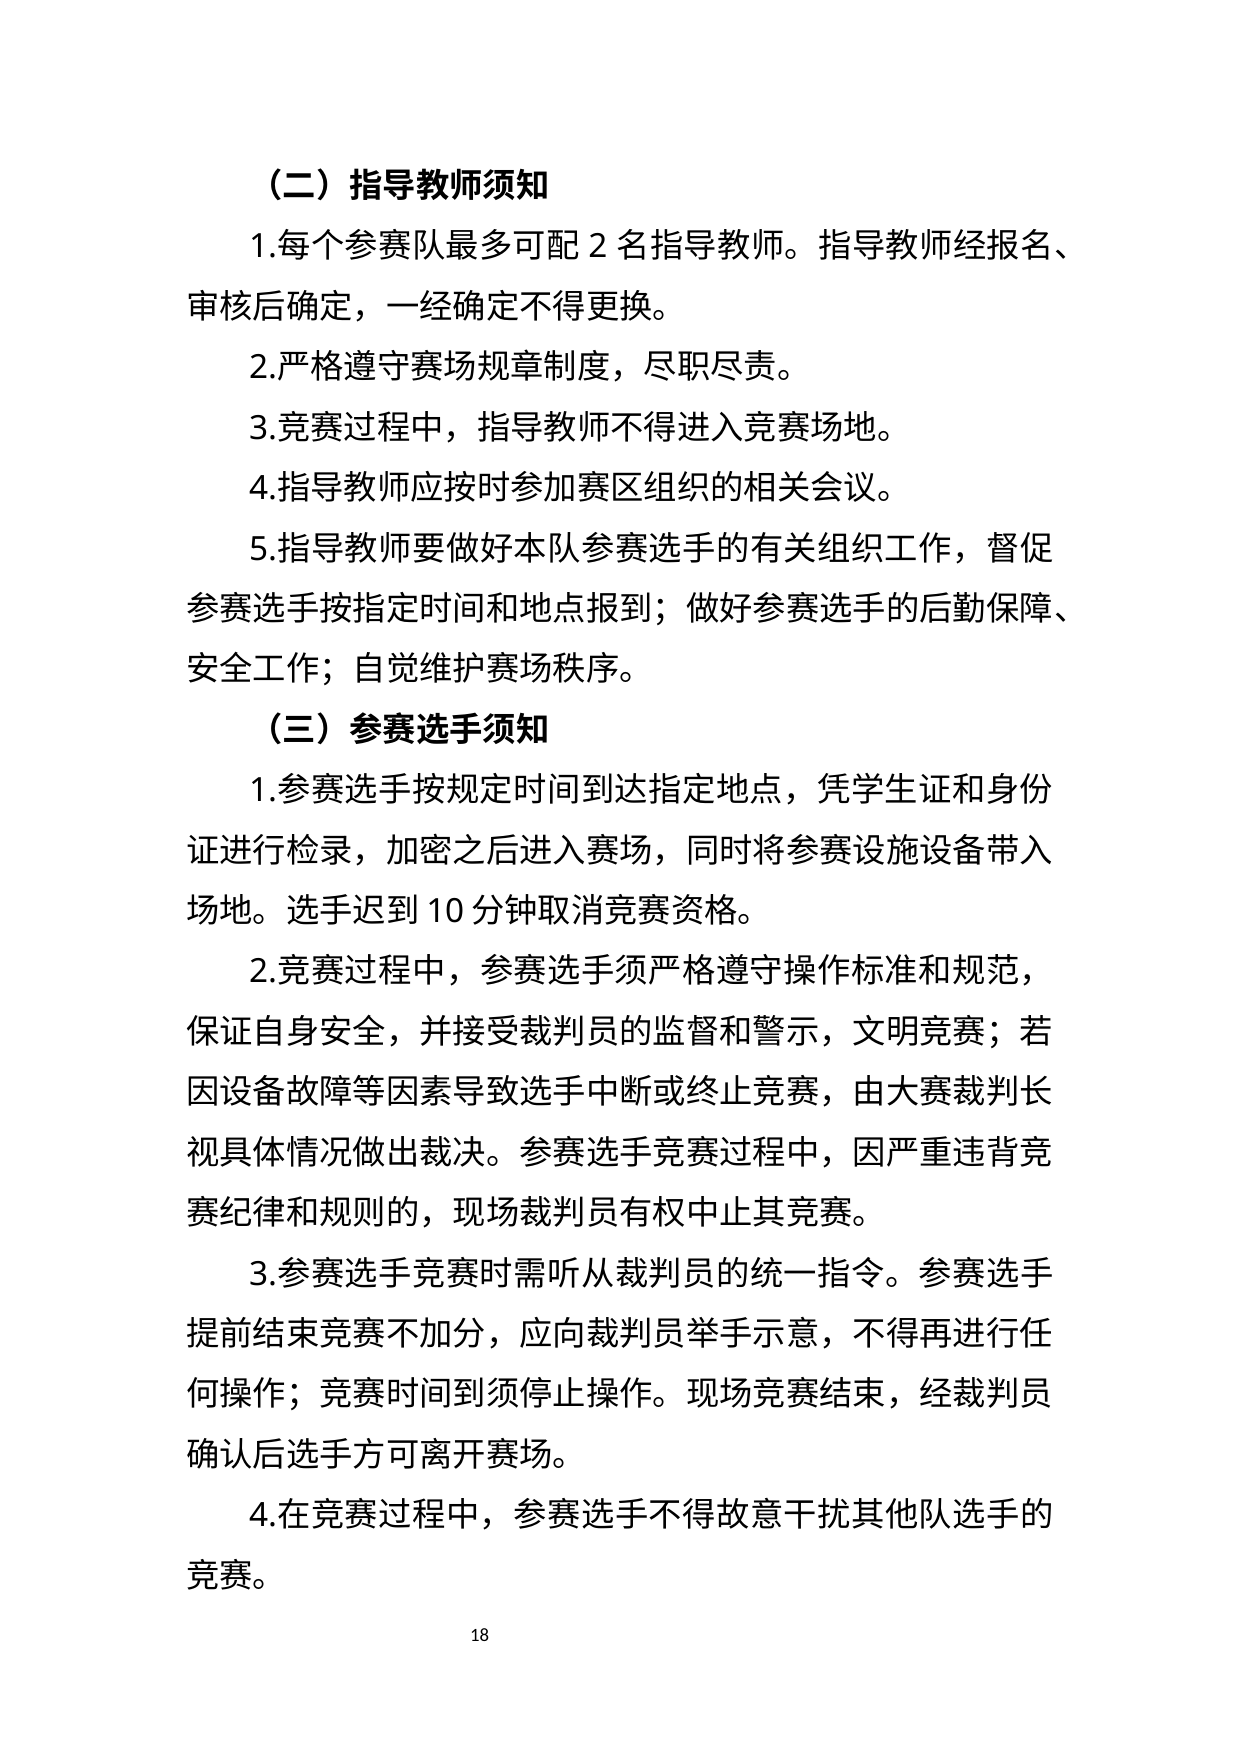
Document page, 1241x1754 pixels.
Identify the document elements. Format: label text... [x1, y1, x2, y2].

text 3.竞赛过程中，指导教师不得进入竞赛场地。 [186, 391, 1054, 451]
text 3.参赛选手竞赛时需听从裁判员的统一指令。参赛选手提前结束竞赛不加分，应向裁判员举手示意，不得再进行任何操作；竞赛时间到须停止操作。现场竞赛结束，经裁判员确认后选手方可离开赛场。 [186, 1237, 1054, 1478]
text 2.竞赛过程中，参赛选手须严格遵守操作标准和规范，保证自身安全，并接受裁判员的监督和警示，文明竞赛；若因设备故障等因素导致选手中断或终止竞赛，由大赛裁判长视具体情况做出裁决。参赛选手竞赛过程中，因严重违背竞赛纪律和规则的，现场裁判员有权中止其竞赛。 [186, 934, 1054, 1237]
text 1.每个参赛队最多可配 2 名指导教师。指导教师经报名、审核后确定，一经确定不得更换。 [186, 209, 1054, 330]
text 1.参赛选手按规定时间到达指定地点，凭学生证和身份证进行检录，加密之后进入赛场，同时将参赛设施设备带入场地。选手迟到10分钟取消竞赛资格。 [186, 753, 1054, 934]
text （三）参赛选手须知 [186, 693, 1054, 753]
text （二）指导教师须知 [186, 149, 1054, 209]
text 4.在竞赛过程中，参赛选手不得故意干扰其他队选手的竞赛。 [186, 1478, 1054, 1599]
text 2.严格遵守赛场规章制度，尽职尽责。 [186, 330, 1054, 391]
text 4.指导教师应按时参加赛区组织的相关会议。 [186, 451, 1054, 512]
text 5.指导教师要做好本队参赛选手的有关组织工作，督促参赛选手按指定时间和地点报到；做好参赛选手的后勤保障、安全工作；自觉维护赛场秩序。 [186, 512, 1054, 693]
